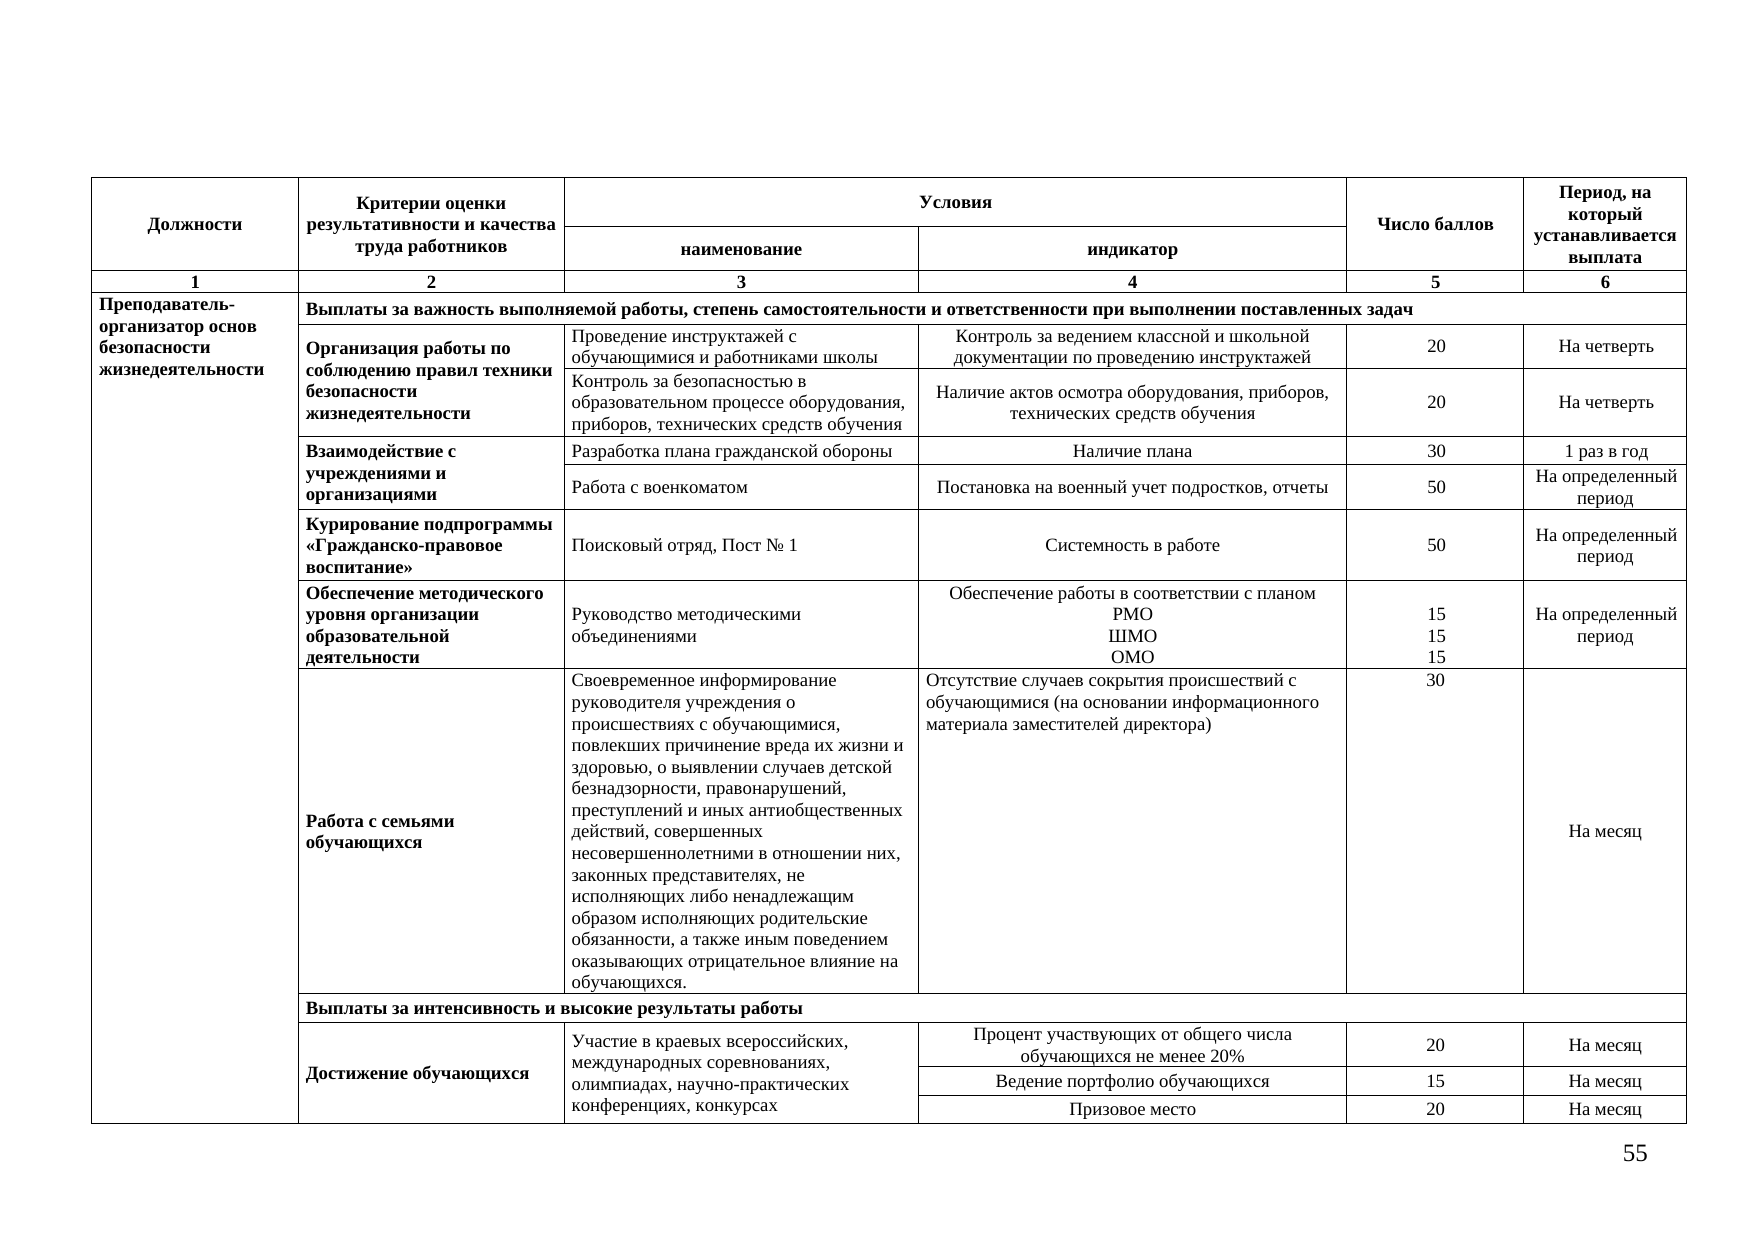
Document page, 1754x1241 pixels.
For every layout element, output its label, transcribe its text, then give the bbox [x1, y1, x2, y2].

table_cell Достижение обучающихся [299, 1023, 564, 1122]
table_cell Наличие плана [919, 437, 1346, 464]
table_cell Проведение инструктажей с обучающимися и работниками школы [565, 325, 918, 368]
table_cell 4 [919, 271, 1346, 292]
table_cell Процент участвующих от общего числа обучающихся не менее 20% [919, 1023, 1346, 1066]
table_cell 15 15 15 [1347, 581, 1523, 668]
table_cell Поисковый отряд, Пост № 1 [565, 510, 918, 580]
table_header Критерии оценки результативности и качества труда работников [299, 178, 564, 270]
table_cell 1 раз в год [1524, 437, 1686, 464]
table_cell Контроль за ведением классной и школьной документации по проведению инструктажей [919, 325, 1346, 368]
table_cell Работа с военкоматом [565, 465, 918, 508]
table_cell Призовое место [919, 1096, 1346, 1122]
table_cell Обеспечение методического уровня организации образовательной деятельности [299, 581, 564, 668]
table_header Условия [565, 178, 1346, 226]
table_cell Обеспечение работы в соответствии с планом РМО ШМО ОМО [919, 581, 1346, 668]
table_header Число баллов [1347, 178, 1523, 270]
table_cell На месяц [1524, 1096, 1686, 1122]
table_cell 50 [1347, 510, 1523, 580]
table_cell 30 [1347, 669, 1523, 993]
table_cell На четверть [1524, 325, 1686, 368]
table_cell 5 [1347, 271, 1523, 292]
table_cell Разработка плана гражданской обороны [565, 437, 918, 464]
table_cell На месяц [1524, 669, 1686, 993]
table_cell 2 [299, 271, 564, 292]
table_cell 15 [1347, 1067, 1523, 1094]
table_cell Участие в краевых всероссийских, международных соревнованиях, олимпиадах, научно-практических конференциях, конкурсах [565, 1023, 918, 1122]
table_cell Работа с семьями обучающихся [299, 669, 564, 993]
table_cell На определенный период [1524, 510, 1686, 580]
table_cell 50 [1347, 465, 1523, 508]
table_cell Преподаватель-организатор основ безопасности жизнедеятельности [92, 293, 298, 1122]
table_cell Руководство методическими объединениями [565, 581, 918, 668]
table_cell На месяц [1524, 1067, 1686, 1094]
table_header Период, на который устанавливается выплата [1524, 178, 1686, 270]
table_cell 20 [1347, 369, 1523, 436]
table_cell 20 [1347, 1096, 1523, 1122]
table_cell На четверть [1524, 369, 1686, 436]
table_cell Взаимодействие с учреждениями и организациями [299, 437, 564, 508]
table_cell На определенный период [1524, 581, 1686, 668]
table_cell Отсутствие случаев сокрытия происшествий с обучающимися (на основании информационного материала заместителей директора) [919, 669, 1346, 993]
table_cell Выплаты за интенсивность и высокие результаты работы [299, 994, 1686, 1022]
table_cell На месяц [1524, 1023, 1686, 1066]
table_cell На определенный период [1524, 465, 1686, 508]
table_cell Своевременное информирование руководителя учреждения о происшествиях с обучающимися, повлекших причинение вреда их жизни и здоровью, о выявлении случаев детской безнадзорности, правонарушений, преступлений и иных антиобщественных действий, совершенных несовершеннолетними в отношении них, законных представителях, не исполняющих либо ненадлежащим образом исполняющих родительские обязанности, а также иным поведением оказывающих отрицательное влияние на обучающихся. [565, 669, 918, 993]
table_cell Постановка на военный учет подростков, отчеты [919, 465, 1346, 508]
table_cell Системность в работе [919, 510, 1346, 580]
table_cell 6 [1524, 271, 1686, 292]
table_cell Контроль за безопасностью в образовательном процессе оборудования, приборов, технических средств обучения [565, 369, 918, 436]
table_cell 20 [1347, 1023, 1523, 1066]
table_cell 20 [1347, 325, 1523, 368]
table_cell Ведение портфолио обучающихся [919, 1067, 1346, 1094]
table_cell Организация работы по соблюдению правил техники безопасности жизнедеятельности [299, 325, 564, 436]
table_cell 3 [565, 271, 918, 292]
table_cell 30 [1347, 437, 1523, 464]
table_cell Курирование подпрограммы «Гражданско-правовое воспитание» [299, 510, 564, 580]
table_cell Выплаты за важность выполняемой работы, степень самостоятельности и ответственности при выполнении поставленных задач [299, 293, 1686, 324]
table_cell индикатор [919, 227, 1346, 270]
table_cell 1 [92, 271, 298, 292]
table_cell Наличие актов осмотра оборудования, приборов, технических средств обучения [919, 369, 1346, 436]
table_header Должности [92, 178, 298, 270]
table_cell наименование [565, 227, 918, 270]
